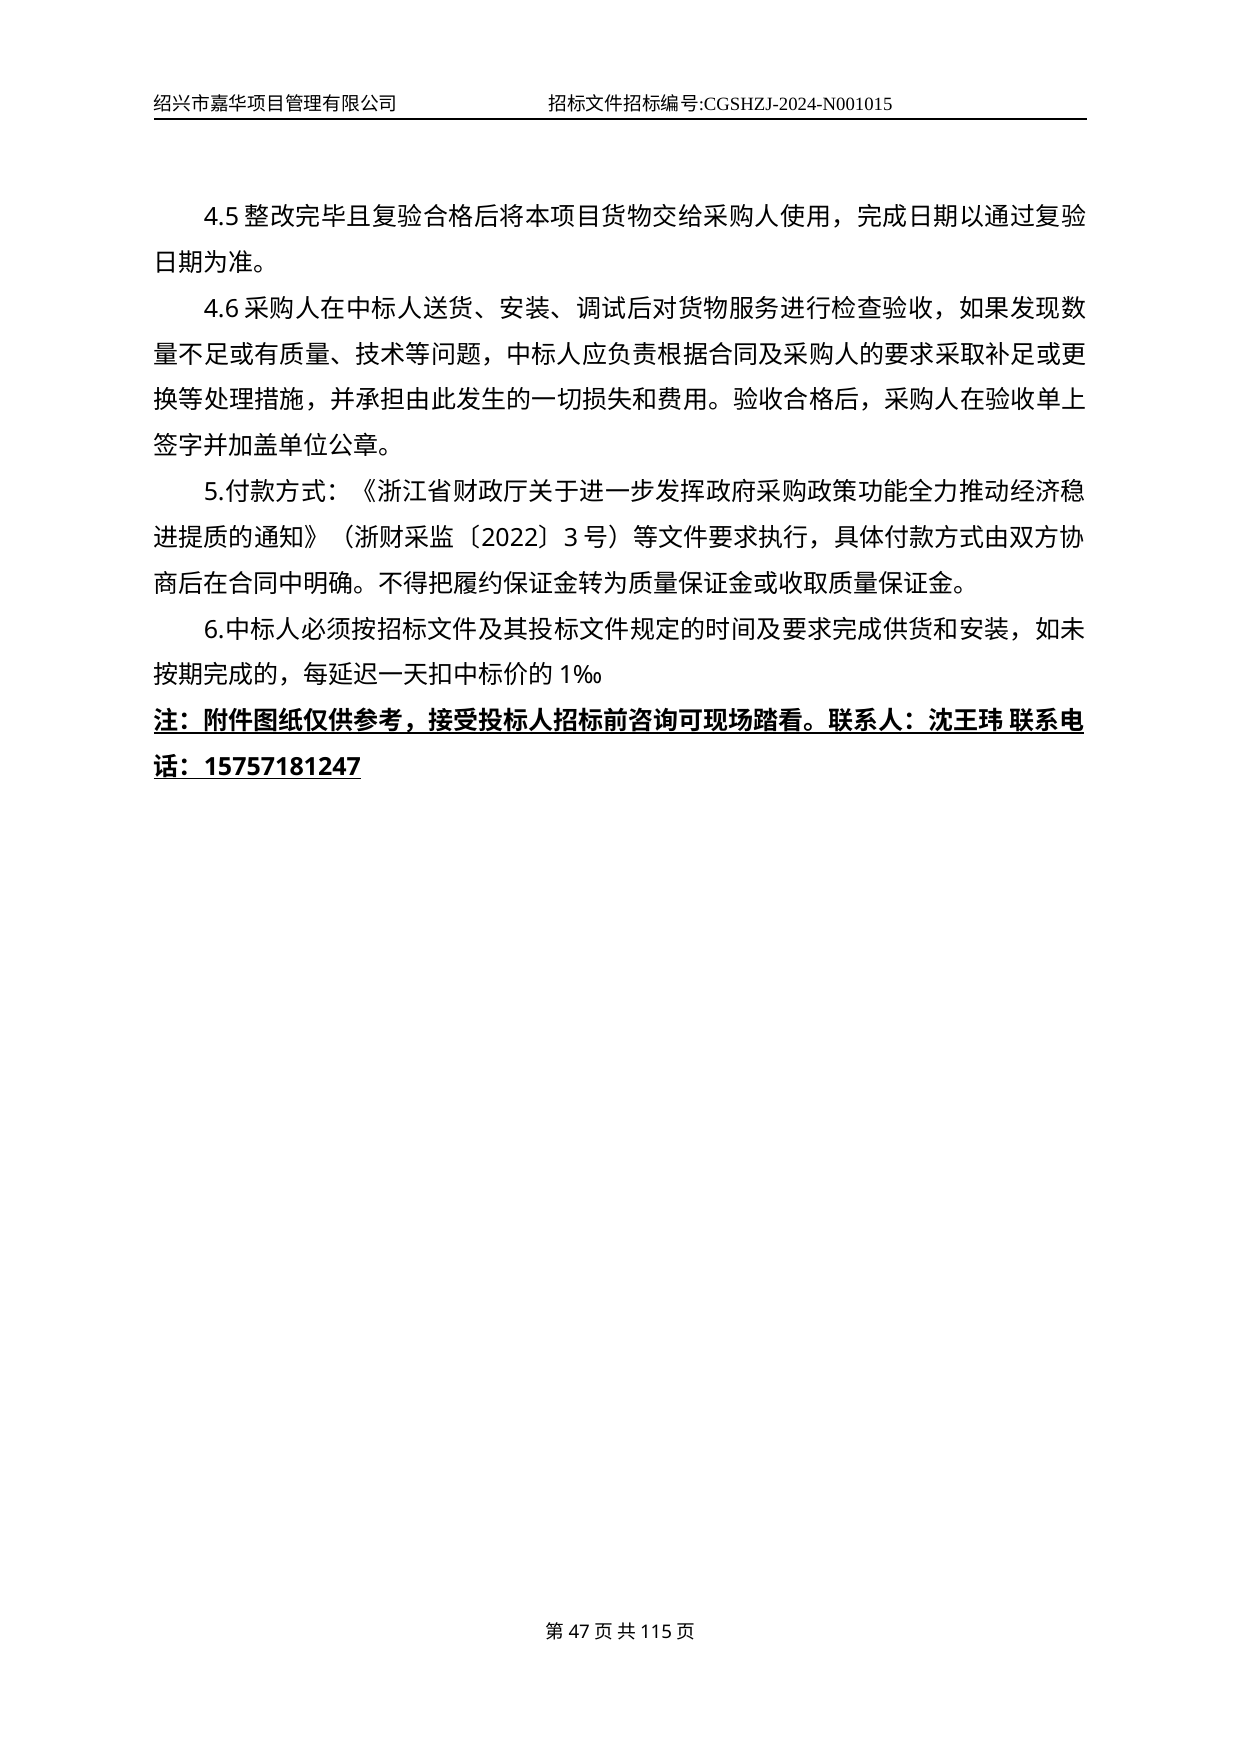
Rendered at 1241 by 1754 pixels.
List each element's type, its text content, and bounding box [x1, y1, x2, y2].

text 注：附件图纸仅供参考，接受投标人招标前咨询可现场踏看。联系人：沈王玮 联系电话：15757181247 [153, 693, 1087, 785]
text 6.中标人必须按招标文件及其投标文件规定的时间及要求完成供货和安装，如未按期完成的，每延迟一天扣中标价的1‰ [153, 601, 1087, 693]
text 4.6采购人在中标人送货、安装、调试后对货物服务进行检查验收，如果发现数量不足或有质量、技术等问题，中标人应负责根据合同及采购人的要求采取补足或更换等处理措施，并承担由此发生的一切损失和费用。验收合格后，采购人在验收单上签字并加盖单位公章。 [153, 281, 1087, 464]
text 4.5整改完毕且复验合格后将本项目货物交给采购人使用，完成日期以通过复验日期为准。 [153, 189, 1087, 281]
text 5.付款方式：《浙江省财政厅关于进一步发挥政府采购政策功能全力推动经济稳进提质的通知》（浙财采监〔2022〕3号）等文件要求执行，具体付款方式由双方协商后在合同中明确。不得把履约保证金转为质量保证金或收取质量保证金。 [153, 464, 1087, 601]
